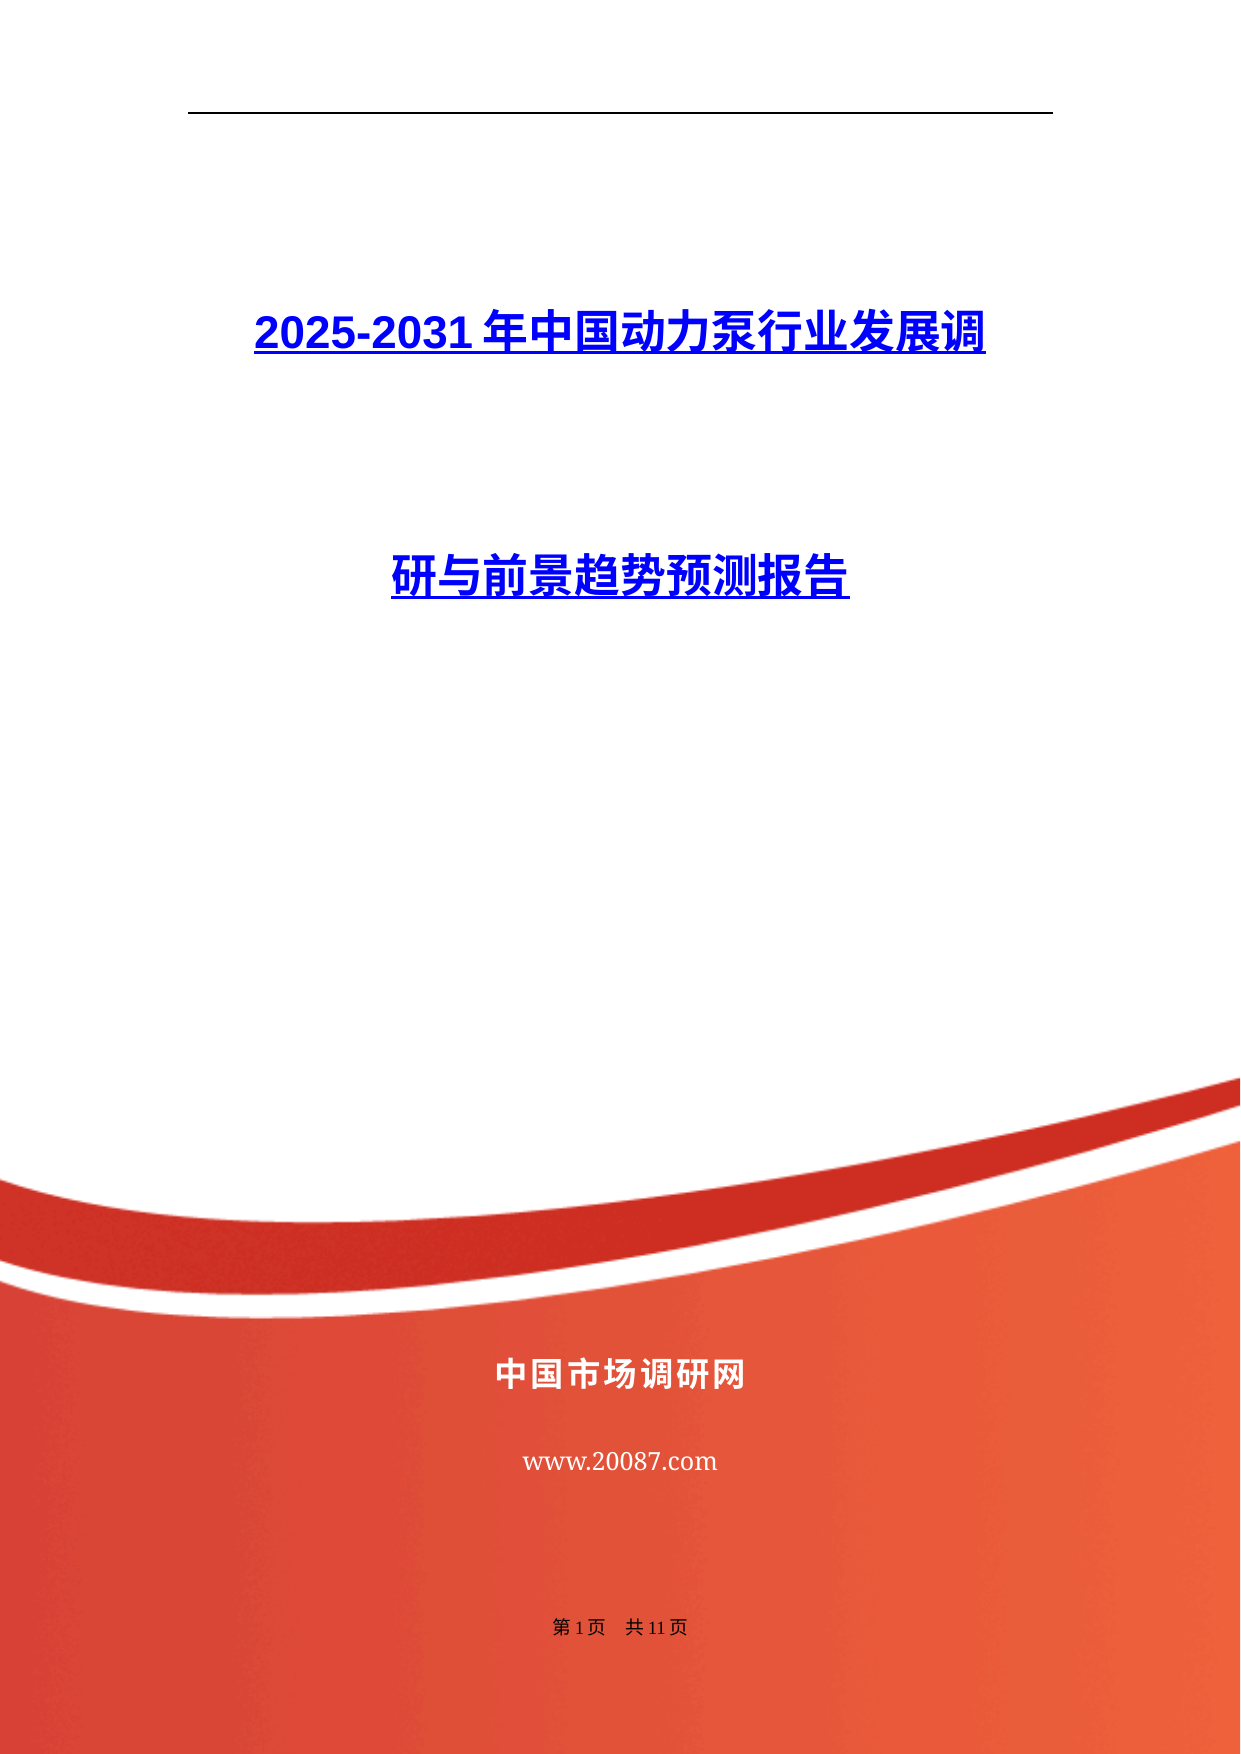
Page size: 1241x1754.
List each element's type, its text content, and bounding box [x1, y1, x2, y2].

text www.20087.com [187, 1428, 1053, 1493]
subtitle 中国市场调研网 [187, 1339, 1053, 1404]
table_header 2025-2031年中国动力泵行业发展调研与前景趋势预测报告 [188, 207, 1053, 773]
picture [0, 1006, 1241, 1754]
